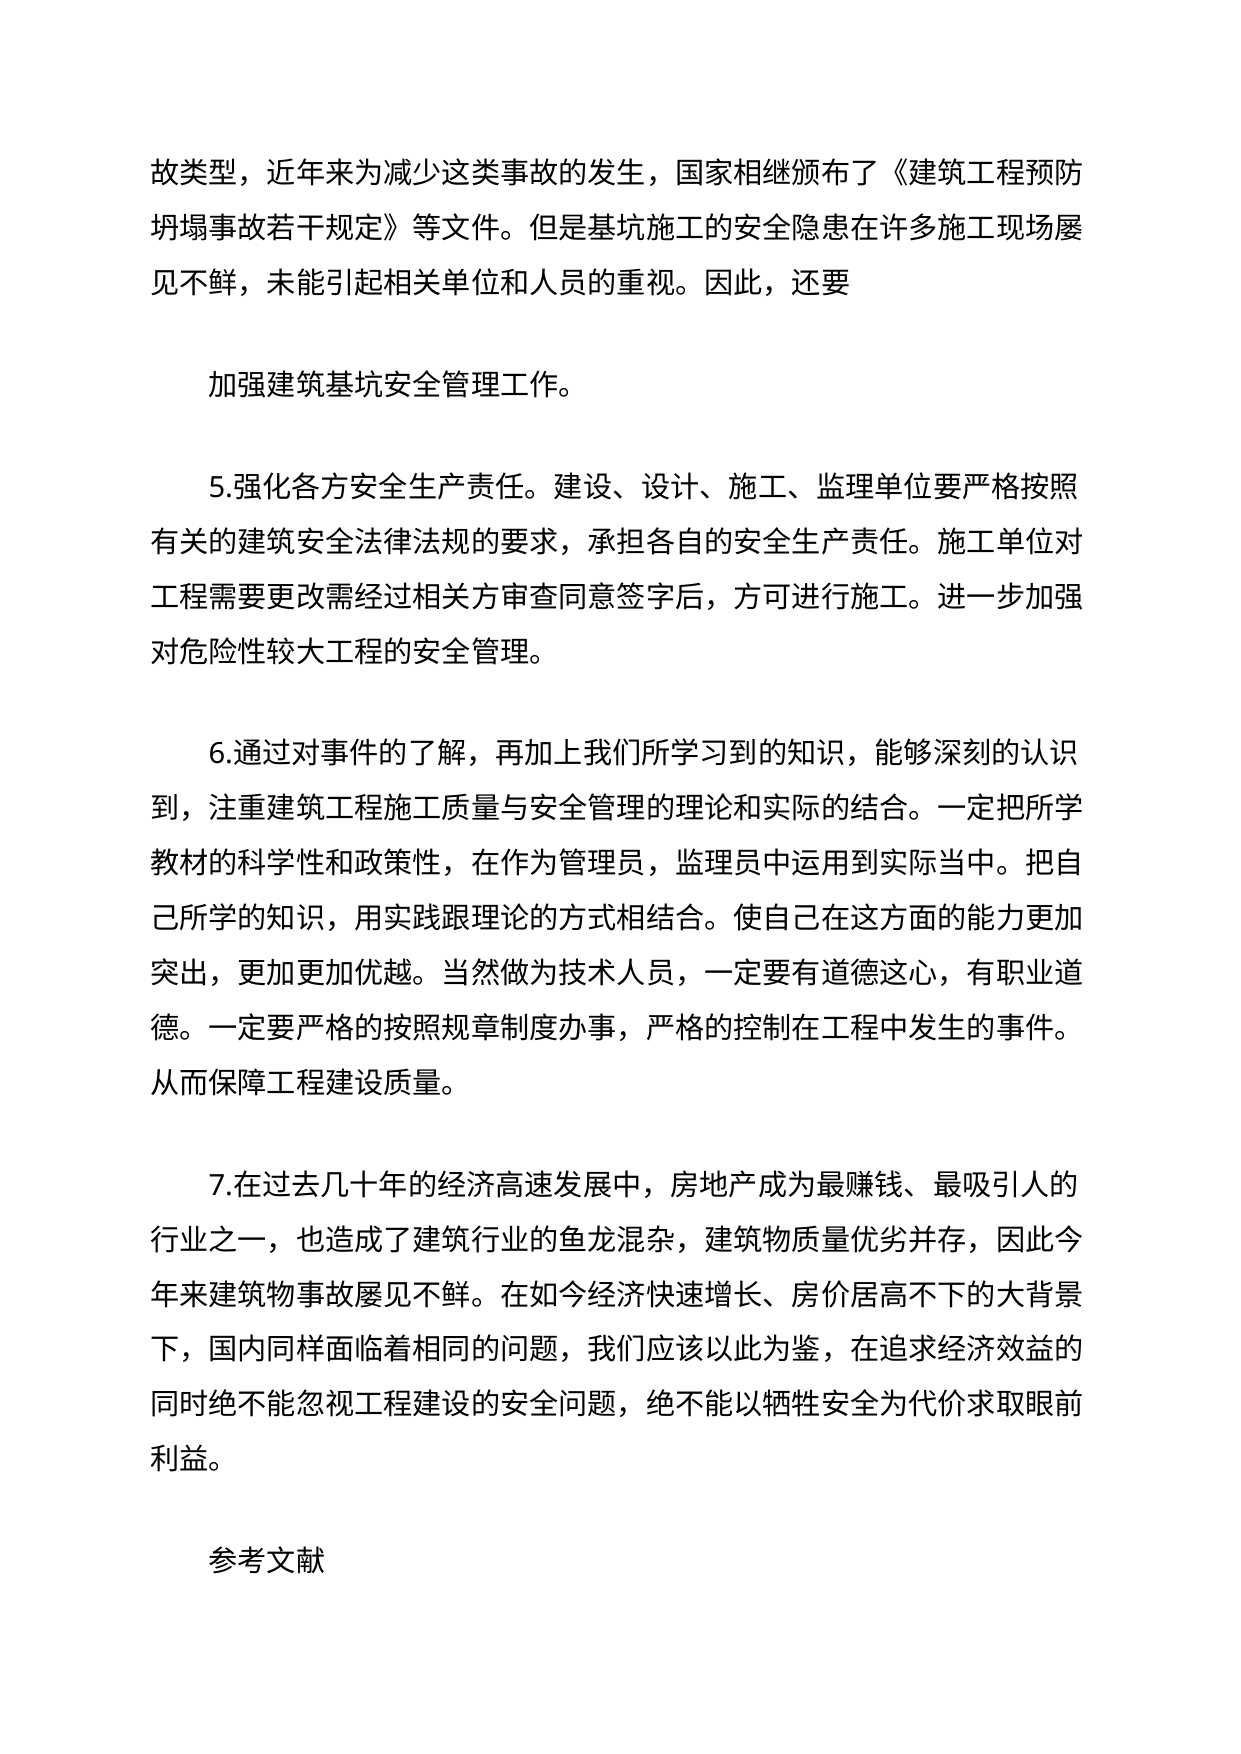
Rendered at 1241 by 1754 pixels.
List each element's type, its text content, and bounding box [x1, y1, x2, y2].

text 7.在过去几十年的经济高速发展中，房地产成为最赚钱、最吸引人的行业之一，也造成了建筑行业的鱼龙混杂，建筑物质量优劣并存，因此今年来建筑物事故屡见不鲜。在如今经济快速增长、房价居高不下的大背景下，国内同样面临着相同的问题，我们应该以此为鉴，在追求经济效益的同时绝不能忽视工程建设的安全问题，绝不能以牺牲安全为代价求取眼前利益。 [150, 1161, 1090, 1478]
text 5.强化各方安全生产责任。建设、设计、施工、监理单位要严格按照有关的建筑安全法律法规的要求，承担各自的安全生产责任。施工单位对工程需要更改需经过相关方审查同意签字后，方可进行施工。进一步加强对危险性较大工程的安全管理。 [150, 463, 1090, 670]
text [150, 150, 1090, 302]
text 6.通过对事件的了解，再加上我们所学习到的知识，能够深刻的认识到，注重建筑工程施工质量与安全管理的理论和实际的结合。一定把所学教材的科学性和政策性，在作为管理员，监理员中运用到实际当中。把自己所学的知识，用实践跟理论的方式相结合。使自己在这方面的能力更加突出，更加更加优越。当然做为技术人员，一定要有道德这心，有职业道德。一定要严格的按照规章制度办事，严格的控制在工程中发生的事件。从而保障工程建设质量。 [150, 730, 1090, 1102]
text 参考文献 [150, 1537, 1090, 1580]
text 加强建筑基坑安全管理工作。 [150, 362, 1090, 404]
